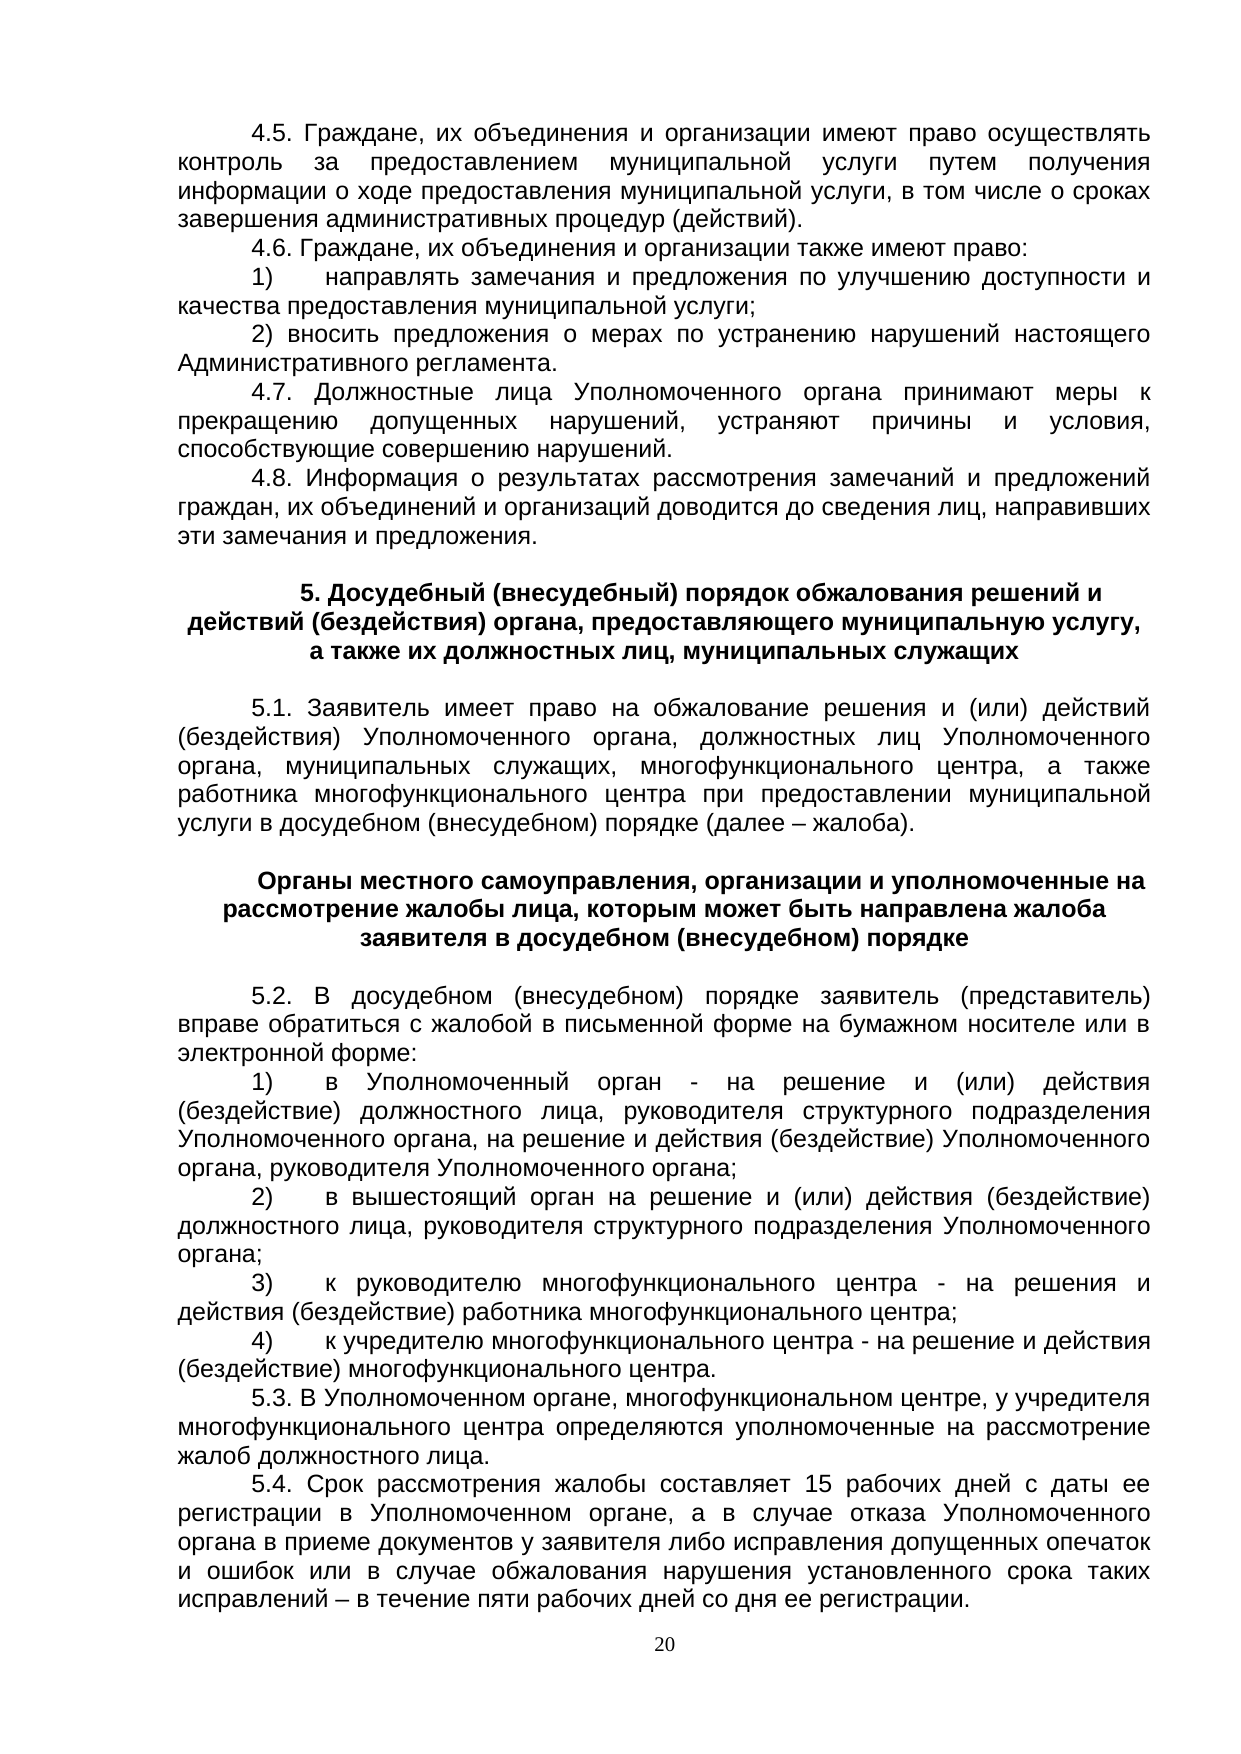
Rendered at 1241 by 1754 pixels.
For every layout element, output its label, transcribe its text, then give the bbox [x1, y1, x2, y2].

text 4.6. Граждане, их объединения и организации также имеют право: [177, 233, 1152, 262]
text 4) к учредителю многофункционального центра - на решение и действия (бездействие) многофункционального центра. [177, 1326, 1152, 1383]
text 2) вносить предложения о мерах по устранению нарушений настоящего Административного регламента. [177, 319, 1152, 377]
text 2) в вышестоящий орган на решение и (или) действия (бездействие) должностного лица, руководителя структурного подразделения Уполномоченного органа; [177, 1182, 1152, 1268]
text 4.7. Должностные лица Уполномоченного органа принимают меры к прекращению допущенных нарушений, устраняют причины и условия, способствующие совершению нарушений. [177, 377, 1152, 463]
text 4.5. Граждане, их объединения и организации имеют право осуществлять контроль за предоставлением муниципальной услуги путем получения информации о ходе предоставления муниципальной услуги, в том числе о сроках завершения административных процедур (действий). [177, 118, 1152, 233]
text 5.1. Заявитель имеет право на обжалование решения и (или) действий (бездействия) Уполномоченного органа, должностных лиц Уполномоченного органа, муниципальных служащих, многофункционального центра, а также работника многофункционального центра при предоставлении муниципальной услуги в досудебном (внесудебном) порядке (далее – жалоба). [177, 693, 1152, 837]
text 5. Досудебный (внесудебный) порядок обжалования решений и действий (бездействия) органа, предоставляющего муниципальную услугу, а также их должностных лиц, муниципальных служащих [177, 578, 1152, 664]
text 4.8. Информация о результатах рассмотрения замечаний и предложений граждан, их объединений и организаций доводится до сведения лиц, направивших эти замечания и предложения. [177, 463, 1152, 549]
text Органы местного самоуправления, организации и уполномоченные на рассмотрение жалобы лица, которым может быть направлена жалоба заявителя в досудебном (внесудебном) порядке [177, 866, 1152, 952]
text 5.4. Срок рассмотрения жалобы составляет 15 рабочих дней с даты ее регистрации в Уполномоченном органе, а в случае отказа Уполномоченного органа в приеме документов у заявителя либо исправления допущенных опечаток и ошибок или в случае обжалования нарушения установленного срока таких исправлений – в течение пяти рабочих дней со дня ее регистрации. [177, 1469, 1152, 1613]
text 1) направлять замечания и предложения по улучшению доступности и качества предоставления муниципальной услуги; [177, 262, 1152, 319]
text 3) к руководителю многофункционального центра - на решения и действия (бездействие) работника многофункционального центра; [177, 1268, 1152, 1326]
text 5.2. В досудебном (внесудебном) порядке заявитель (представитель) вправе обратиться с жалобой в письменной форме на бумажном носителе или в электронной форме: [177, 981, 1152, 1067]
text 1) в Уполномоченный орган - на решение и (или) действия (бездействие) должностного лица, руководителя структурного подразделения Уполномоченного органа, на решение и действия (бездействие) Уполномоченного органа, руководителя Уполномоченного органа; [177, 1067, 1152, 1182]
text 5.3. В Уполномоченном органе, многофункциональном центре, у учредителя многофункционального центра определяются уполномоченные на рассмотрение жалоб должностного лица. [177, 1383, 1152, 1469]
